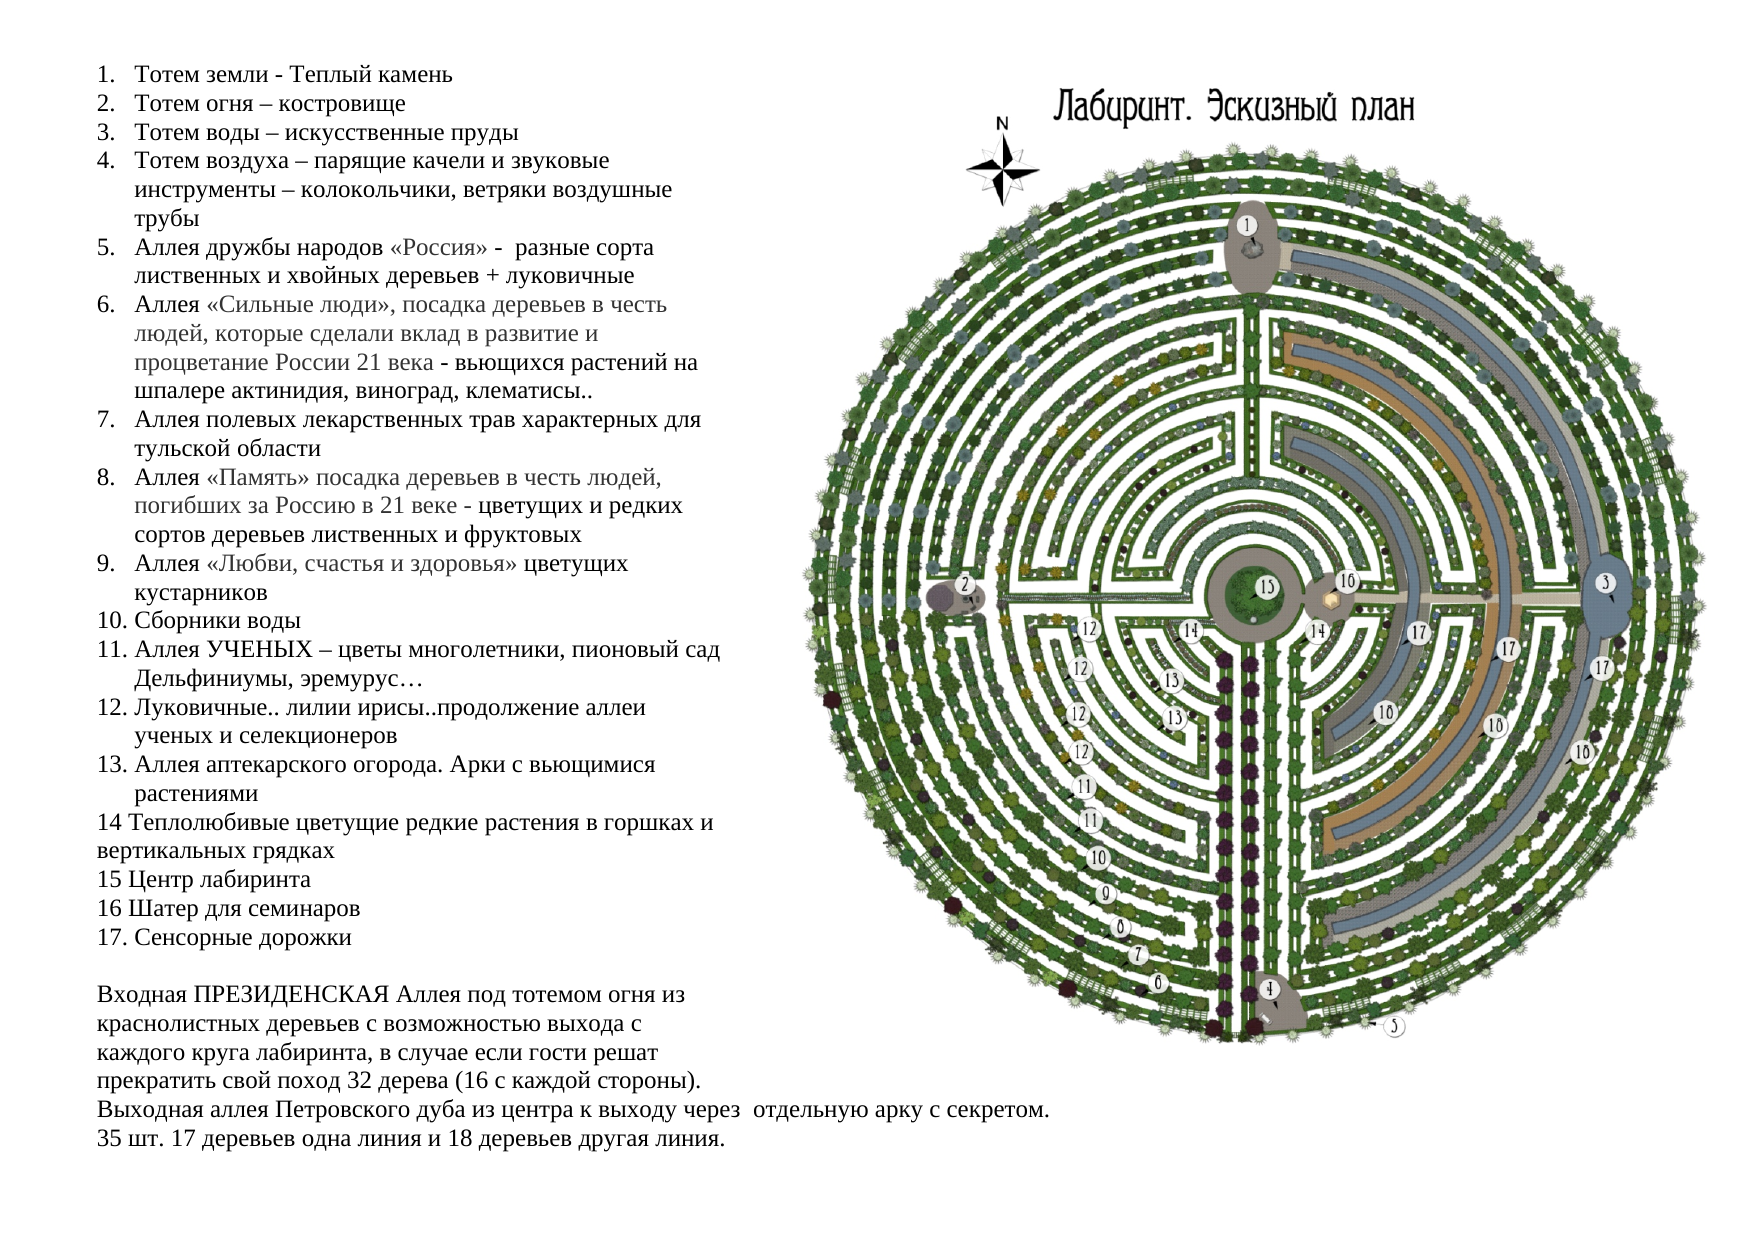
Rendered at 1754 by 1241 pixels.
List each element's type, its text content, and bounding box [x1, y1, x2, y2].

text 17. Сенсорные дорожки [97, 922, 784, 950]
text 14 Теплолюбивые цветущие редкие растения в горшках и вертикальных грядках [97, 807, 784, 864]
list Аллея полевых лекарственных трав характерных для тульской области [97, 404, 784, 462]
text 15 Центр лабиринта [97, 864, 784, 893]
list Тотем воды – искусственные пруды [97, 117, 784, 145]
text Выходная аллея Петровского дуба из центра к выходу через отдельную арку с секретом. [97, 1094, 1695, 1123]
picture [784, 63, 1715, 1065]
text 35 шт. 17 деревьев одна линия и 18 деревьев другая линия. [97, 1123, 1695, 1152]
list Аллея «Сильные люди», посадка деревьев в честь людей, которые сделали вклад в развитие и процветание России 21 века - вьющихся растений на шпалере актинидия, виноград, клематисы.. [97, 289, 784, 404]
list Тотем земли - Теплый камень [97, 59, 1695, 88]
list Аллея «Любви, счастья и здоровья» цветущих кустарников [97, 548, 784, 605]
list Аллея «Память» посадка деревьев в честь людей, погибших за Россию в 21 веке - цветущих и редких сортов деревьев лиственных и фруктовых [97, 462, 784, 548]
list Тотем огня – костровище [97, 88, 784, 117]
list Тотем воздуха – парящие качели и звуковые инструменты – колокольчики, ветряки воздушные трубы [97, 145, 784, 232]
text Входная ПРЕЗИДЕНСКАЯ Аллея под тотемом огня из краснолистных деревьев с возможностью выхода с каждого круга лабиринта, в случае если гости решат прекратить свой поход 32 дерева (16 с каждой стороны). [97, 979, 1695, 1094]
list Луковичные.. лилии ирисы..продолжение аллеи ученых и селекционеров [97, 692, 784, 749]
list Аллея УЧЕНЫХ – цветы многолетники, пионовый сад Дельфиниумы, эремурус… [97, 634, 784, 692]
list Сборники воды [97, 605, 784, 634]
text 16 Шатер для семинаров [97, 893, 784, 922]
list Аллея дружбы народов «Россия» - разные сорта лиственных и хвойных деревьев + луковичные [97, 232, 784, 289]
list Аллея аптекарского огорода. Арки с вьющимися растениями [97, 749, 784, 807]
